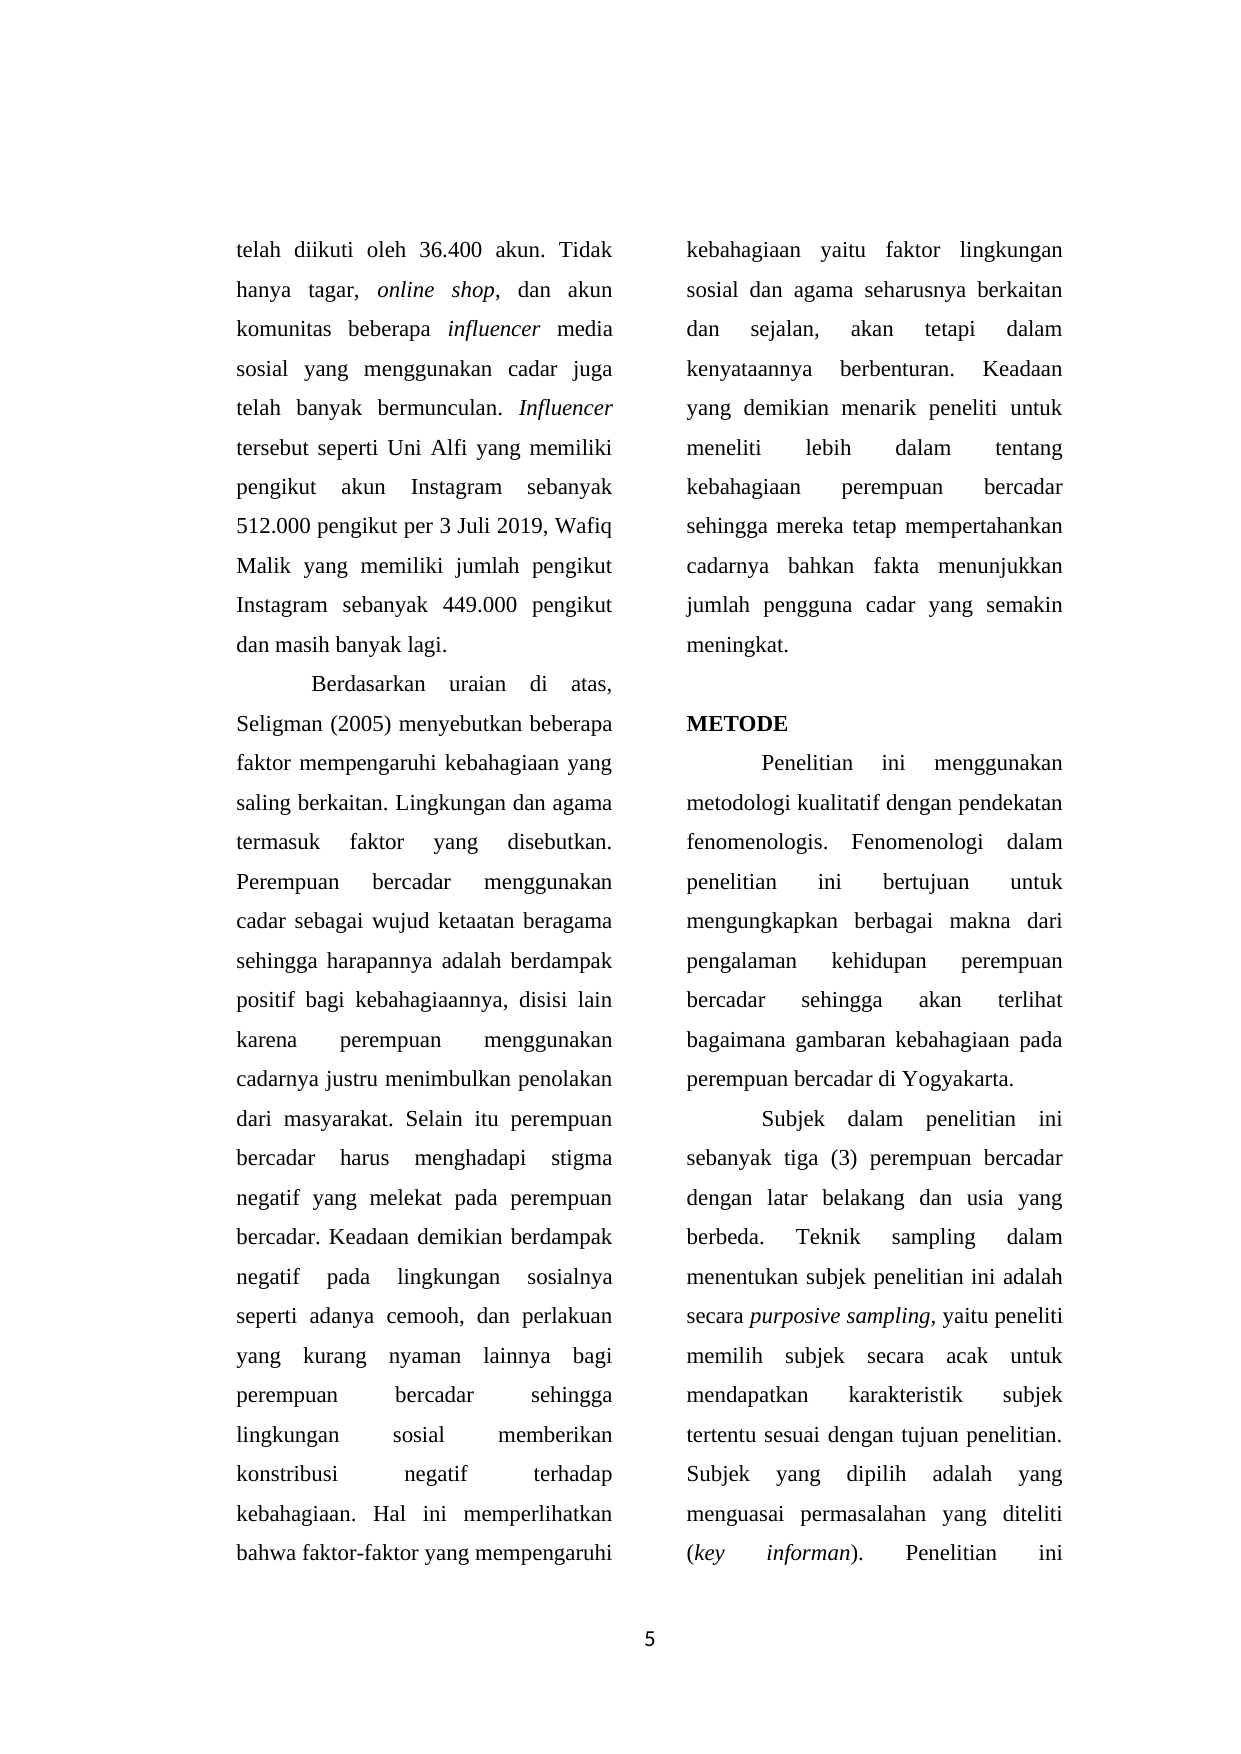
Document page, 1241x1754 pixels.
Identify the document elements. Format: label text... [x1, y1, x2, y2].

text Berdasarkan uraian di atas, Seligman (2005) menyebutkan beberapa faktor mempengaruhi kebahagiaan yang saling berkaitan. Lingkungan dan agama termasuk faktor yang disebutkan. Perempuan bercadar menggunakan cadar sebagai wujud ketaatan beragama sehingga harapannya adalah berdampak positif bagi kebahagiaannya, disisi lain karena perempuan menggunakan cadarnya justru menimbulkan penolakan dari masyarakat. Selain itu perempuan bercadar harus menghadapi stigma negatif yang melekat pada perempuan bercadar. Keadaan demikian berdampak negatif pada lingkungan sosialnya seperti adanya cemooh, dan perlakuan yang kurang nyaman lainnya bagi perempuan bercadar sehingga lingkungan sosial memberikan konstribusi negatif terhadap kebahagiaan. Hal ini memperlihatkan bahwa faktor-faktor yang mempengaruhi kebahagiaan yaitu faktor lingkungan sosial dan agama seharusnya berkaitan dan sejalan, akan tetapi dalam kenyataannya berbenturan. Keadaan yang demikian menarik peneliti untuk meneliti lebih dalam tentang kebahagiaan perempuan bercadar sehingga mereka tetap mempertahankan cadarnya bahkan fakta menunjukkan jumlah pengguna cadar yang semakin meningkat. [686, 236, 1063, 657]
text METODE [686, 710, 1063, 736]
text Berdasarkan uraian di atas, Seligman (2005) menyebutkan beberapa faktor mempengaruhi kebahagiaan yang saling berkaitan. Lingkungan dan agama termasuk faktor yang disebutkan. Perempuan bercadar menggunakan cadar sebagai wujud ketaatan beragama sehingga harapannya adalah berdampak positif bagi kebahagiaannya, disisi lain karena perempuan menggunakan cadarnya justru menimbulkan penolakan dari masyarakat. Selain itu perempuan bercadar harus menghadapi stigma negatif yang melekat pada perempuan bercadar. Keadaan demikian berdampak negatif pada lingkungan sosialnya seperti adanya cemooh, dan perlakuan yang kurang nyaman lainnya bagi perempuan bercadar sehingga lingkungan sosial memberikan konstribusi negatif terhadap kebahagiaan. Hal ini memperlihatkan bahwa faktor-faktor yang mempengaruhi kebahagiaan yaitu faktor lingkungan sosial dan agama seharusnya berkaitan dan sejalan, akan tetapi dalam kenyataannya berbenturan. Keadaan yang demikian menarik peneliti untuk meneliti lebih dalam tentang kebahagiaan perempuan bercadar sehingga mereka tetap mempertahankan cadarnya bahkan fakta menunjukkan jumlah pengguna cadar yang semakin meningkat. [236, 671, 613, 1565]
text Penelitian ini menggunakan metodologi kualitatif dengan pendekatan fenomenologis. Fenomenologi dalam penelitian ini bertujuan untuk mengungkapkan berbagai makna dari pengalaman kehidupan perempuan bercadar sehingga akan terlihat bagaimana gambaran kebahagiaan pada perempuan bercadar di Yogyakarta. [686, 749, 1063, 1092]
